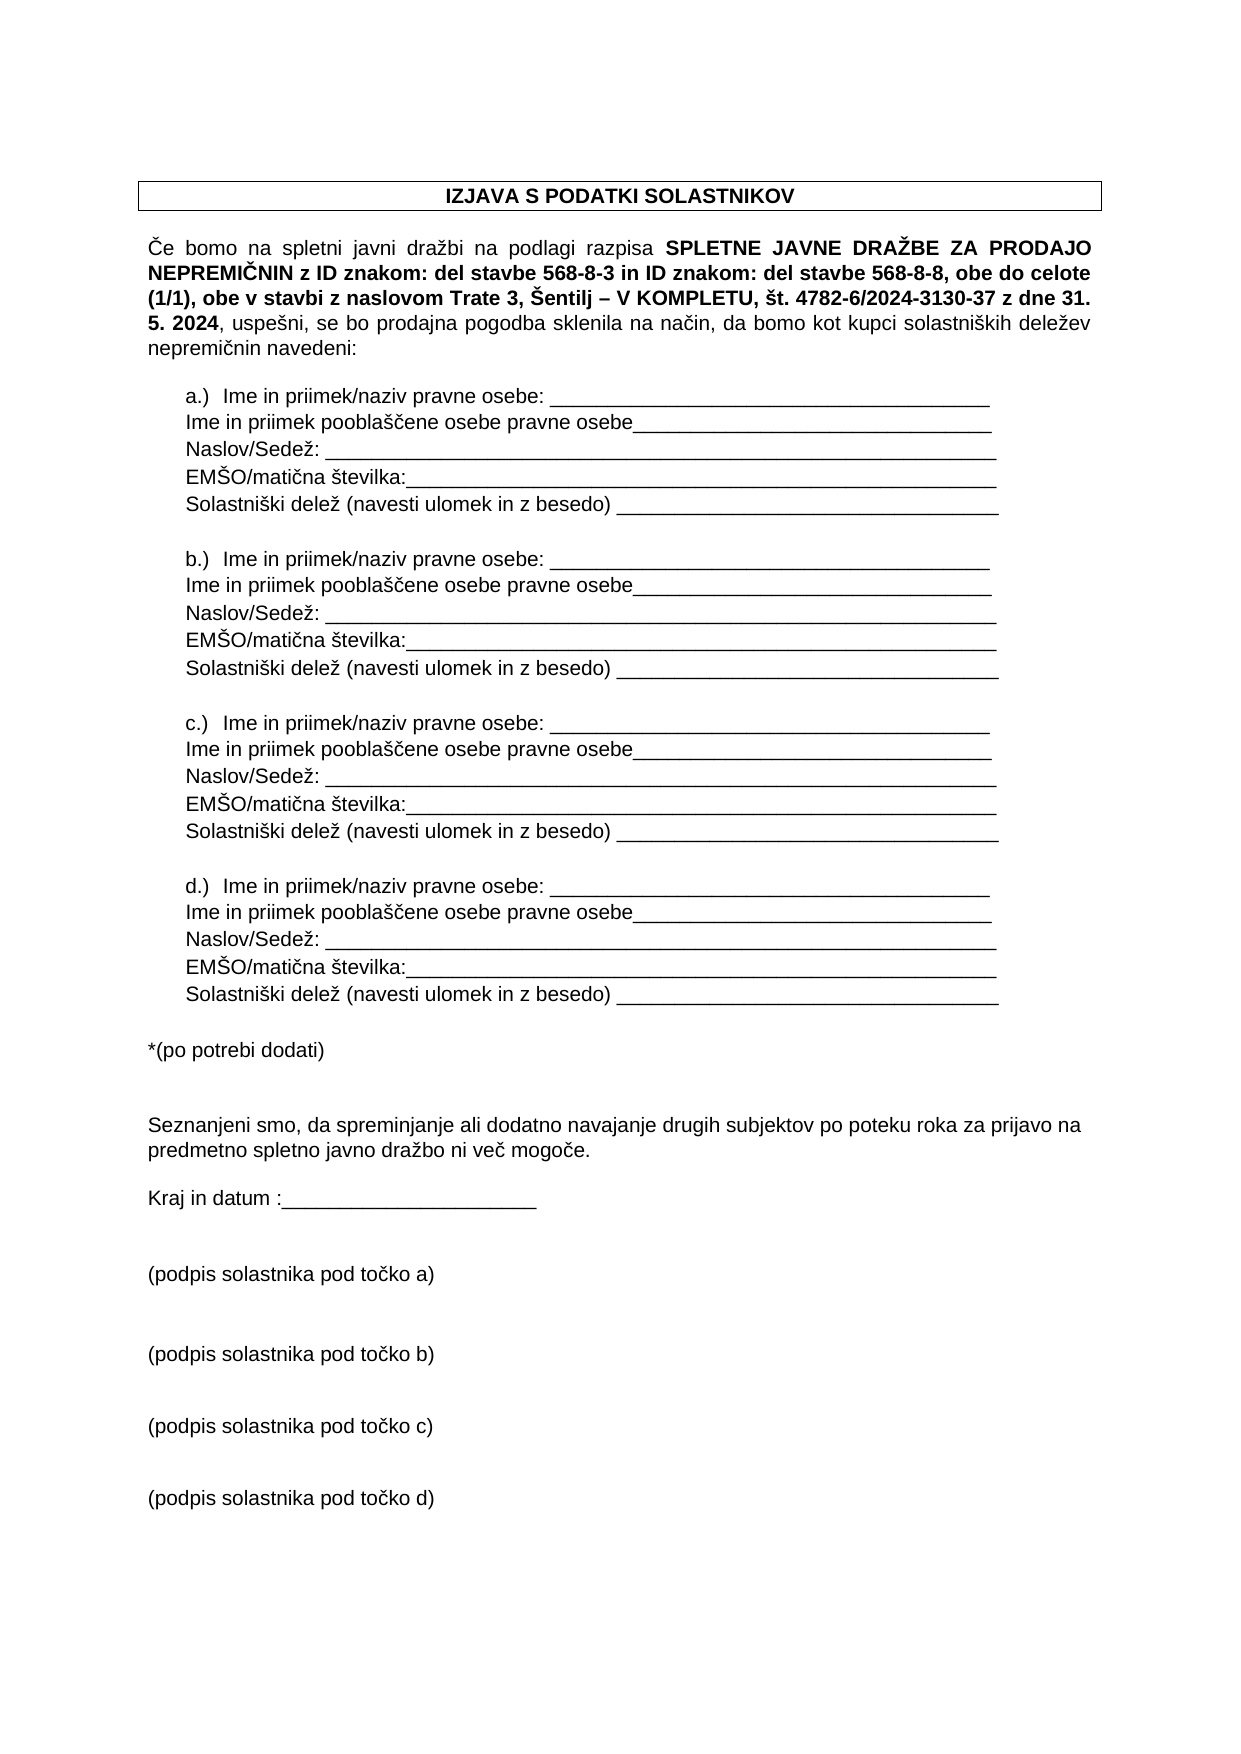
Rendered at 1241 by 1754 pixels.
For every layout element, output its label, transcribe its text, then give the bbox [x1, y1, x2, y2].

text (podpis solastnika pod točko b) [148, 1342, 1093, 1366]
list Solastniški delež (navesti ulomek in z besedo) _________________________________ [185, 492, 1093, 516]
list Naslov/Sedež: __________________________________________________________ [185, 601, 1093, 624]
list EMŠO/matična številka:___________________________________________________ [185, 955, 1093, 979]
list Solastniški delež (navesti ulomek in z besedo) _________________________________ [185, 656, 1093, 679]
list Ime in priimek pooblaščene osebe pravne osebe_______________________________ [185, 736, 1093, 760]
list Naslov/Sedež: __________________________________________________________ [185, 927, 1093, 951]
text Kraj in datum :______________________ [148, 1186, 1093, 1210]
list Solastniški delež (navesti ulomek in z besedo) _________________________________ [185, 819, 1093, 843]
list EMŠO/matična številka:___________________________________________________ [185, 628, 1093, 652]
text (podpis solastnika pod točko c) [148, 1414, 1093, 1438]
list Ime in priimek/naziv pravne osebe: ______________________________________ [185, 384, 1093, 408]
list EMŠO/matična številka:___________________________________________________ [185, 465, 1093, 489]
list Ime in priimek pooblaščene osebe pravne osebe_______________________________ [185, 900, 1093, 924]
list Ime in priimek pooblaščene osebe pravne osebe_______________________________ [185, 573, 1093, 597]
text Seznanjeni smo, da spreminjanje ali dodatno navajanje drugih subjektov po poteku roka za prijavo na predmetno spletno javno dražbo ni več mogoče. [148, 1112, 1093, 1162]
text (podpis solastnika pod točko d) [148, 1486, 1093, 1510]
text *(po potrebi dodati) [148, 1037, 1093, 1062]
list Solastniški delež (navesti ulomek in z besedo) _________________________________ [185, 982, 1093, 1006]
list Ime in priimek pooblaščene osebe pravne osebe_______________________________ [185, 410, 1093, 434]
list Naslov/Sedež: __________________________________________________________ [185, 764, 1093, 788]
list Naslov/Sedež: __________________________________________________________ [185, 437, 1093, 461]
text Če bomo na spletni javni dražbi na podlagi razpisa SPLETNE JAVNE DRAŽBE ZA PRODAJO NEPREMIČNIN z ID znakom: del stavbe 568-8-3 in ID znakom: del stavbe 568-8-8, obe do celote (1/1), obe v stavbi z naslovom Trate 3, Šentilj – V KOMPLETU, št. 4782-6/2024-3130-37 z dne 31. 5. 2024, uspešni, se bo prodajna pogodba sklenila na način, da bomo kot kupci solastniških deležev nepremičnin navedeni: [148, 235, 1093, 360]
list Ime in priimek/naziv pravne osebe: ______________________________________ [185, 874, 1093, 898]
list Ime in priimek/naziv pravne osebe: ______________________________________ [185, 547, 1093, 571]
text IZJAVA S PODATKI SOLASTNIKOV [139, 182, 1101, 210]
list EMŠO/matična številka:___________________________________________________ [185, 791, 1093, 815]
list Ime in priimek/naziv pravne osebe: ______________________________________ [185, 711, 1093, 734]
text (podpis solastnika pod točko a) [148, 1262, 1093, 1286]
